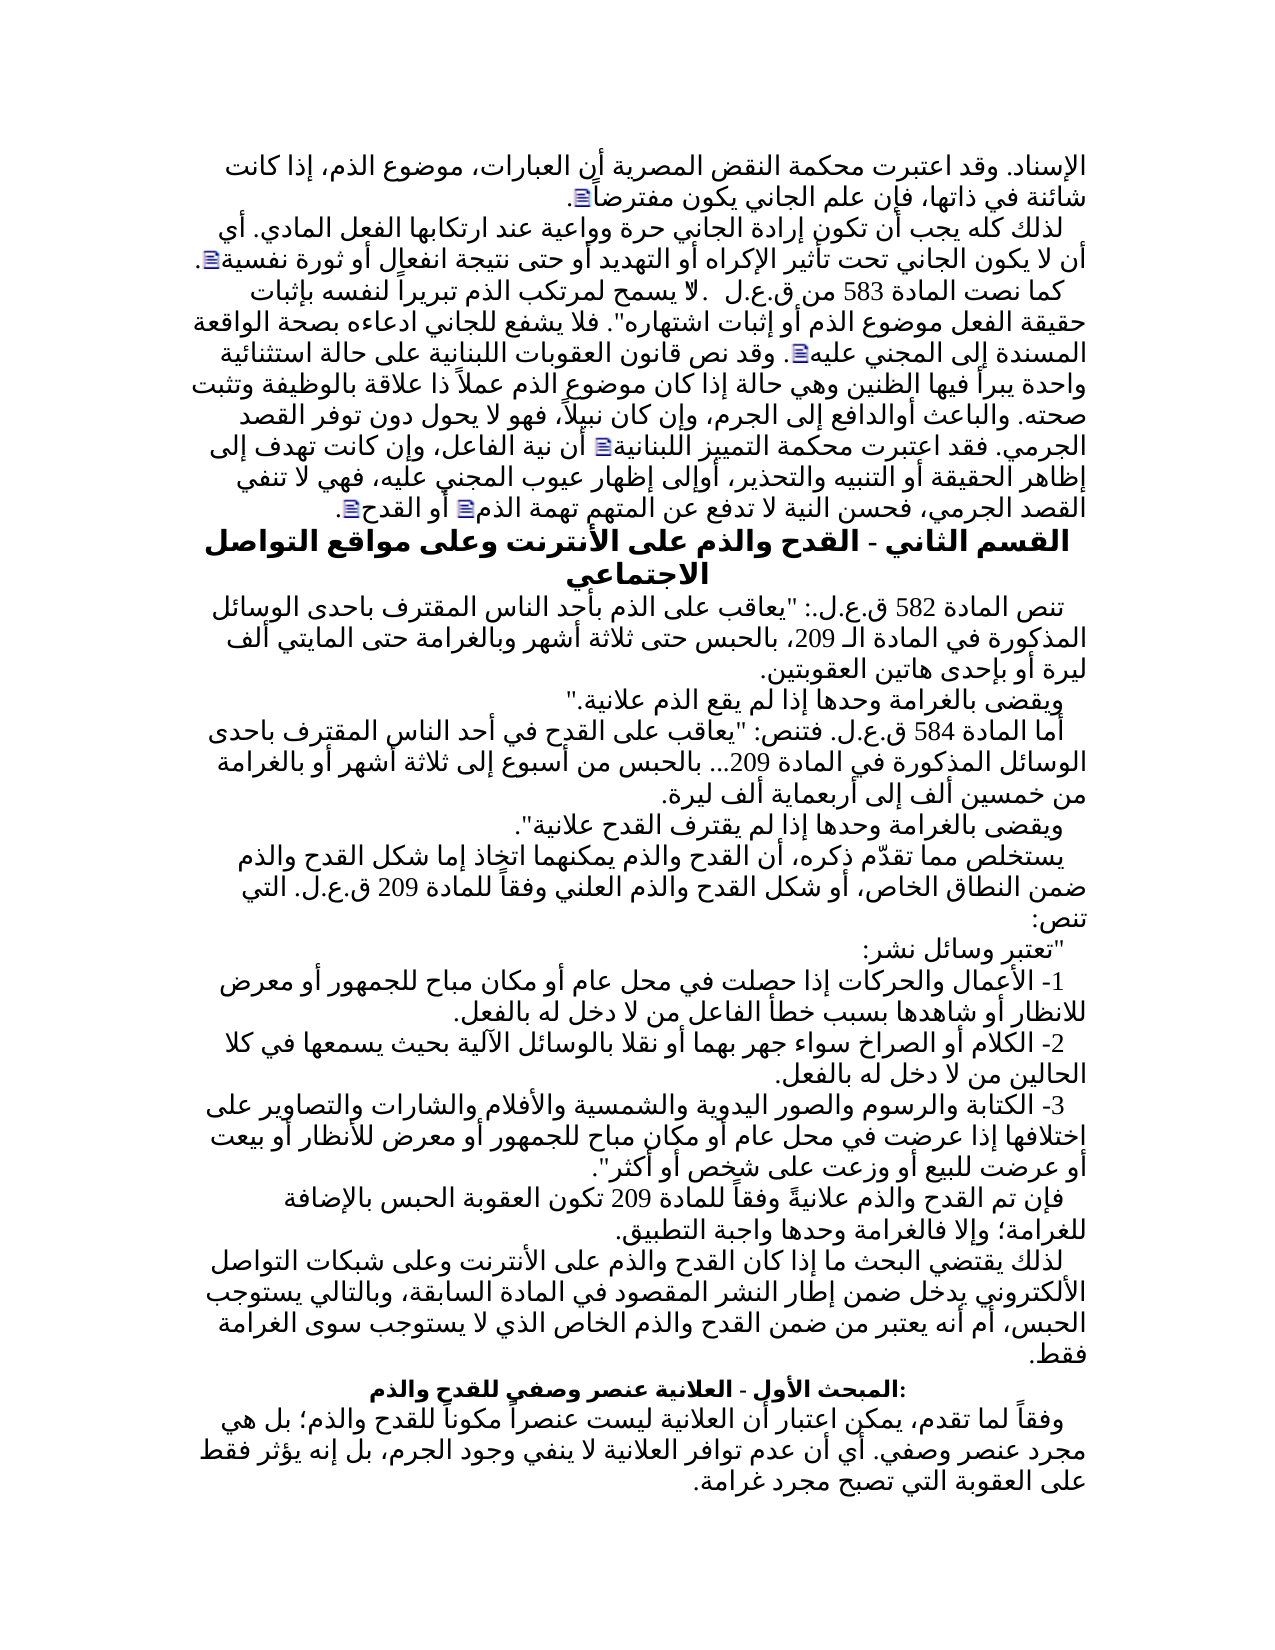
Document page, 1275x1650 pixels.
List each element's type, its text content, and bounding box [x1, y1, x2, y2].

text ويقضى بالغرامة وحدها إذا لم يقترف القدح علانية". [187, 809, 1087, 840]
picture [201, 248, 221, 269]
text القسم الثاني - القدح والذم على الأنترنت وعلى مواقع التواصل الاجتماعي [187, 524, 1087, 591]
picture [572, 186, 592, 207]
picture [341, 497, 361, 518]
text فإن تم القدح والذم علانيةً وفقاً للمادة 209 تكون العقوبة الحبس بالإضافة للغرامة؛ وإلا فالغرامة وحدها واجبة التطبيق. [187, 1183, 1087, 1245]
text لذلك كله يجب أن تكون إرادة الجاني حرة وواعية عند ارتكابها الفعل المادي. أي أن لا يكون الجاني تحت تأثير الإكراه أو التهديد أو حتى نتيجة انفعال أو ثورة نفسية. [187, 212, 1087, 274]
text 2- الكلام أو الصراخ سواء جهر بهما أو نقلا بالوسائل الآلية بحيث يسمعها في كلا الحالين من لا دخل له بالفعل. [187, 1027, 1087, 1089]
text تنص المادة 582 ق.ع.ل.: "يعاقب على الذم بأحد الناس المقترف باحدى الوسائل المذكورة في المادة الـ 209، بالحبس حتى ثلاثة أشهر وبالغرامة حتى المايتي ألف ليرة أو بإحدى هاتين العقوبتين. [187, 591, 1087, 684]
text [187, 150, 1087, 212]
text وفقاً لما تقدم، يمكن اعتبار أن العلانية ليست عنصراً مكوناً للقدح والذم؛ بل هي مجرد عنصر وصفي. أي أن عدم توافر العلانية لا ينفي وجود الجرم، بل إنه يؤثر فقط على العقوبة التي تصبح مجرد غرامة. [187, 1403, 1087, 1496]
text أما المادة 584 ق.ع.ل. فتنص: "يعاقب على القدح في أحد الناس المقترف باحدى الوسائل المذكورة في المادة 209... بالحبس من أسبوع إلى ثلاثة أشهر أو بالغرامة من خمسين ألف إلى أربعماية ألف ليرة. [187, 715, 1087, 809]
text 3- الكتابة والرسوم والصور اليدوية والشمسية والأفلام والشارات والتصاوير على اختلافها إذا عرضت في محل عام أو مكان مباح للجمهور أو معرض للأنظار أو بيعت أو عرضت للبيع أو وزعت على شخص أو أكثر". [187, 1089, 1087, 1183]
text لذلك يقتضي البحث ما إذا كان القدح والذم على الأنترنت وعلى شبكات التواصل الألكتروني يدخل ضمن إطار النشر المقصود في المادة السابقة، وبالتالي يستوجب الحبس، أم أنه يعتبر من ضمن القدح والذم الخاص الذي لا يستوجب سوى الغرامة فقط. [187, 1245, 1087, 1369]
text كما نصت المادة 583 من ق.ع.ل. "لا يسمح لمرتكب الذم تبريراً لنفسه بإثبات حقيقة الفعل موضوع الذم أو إثبات اشتهاره". فلا يشفع للجاني ادعاءه بصحة الواقعة المسندة إلى المجني عليه. وقد نص قانون العقوبات اللبنانية على حالة استثنائية واحدة يبرأ فيها الظنين وهي حالة إذا كان موضوع الذم عملاً ذا علاقة بالوظيفة وتثبت صحته. والباعث أوالدافع إلى الجرم، وإن كان نبيلاً، فهو لا يحول دون توفر القصد الجرمي. فقد اعتبرت محكمة التمييز اللبنانية أن نية الفاعل، وإن كانت تهدف إلى إظاهر الحقيقة أو التنبيه والتحذير، أوإلى إظهار عيوب المجني عليه، فهي لا تنفي القصد الجرمي، فحسن النية لا تدفع عن المتهم تهمة الذم أو القدح. [187, 274, 1087, 524]
text يستخلص مما تقدّم ذكره، أن القدح والذم يمكنهما اتخاذ إما شكل القدح والذم ضمن النطاق الخاص، أو شكل القدح والذم العلني وفقاً للمادة 209 ق.ع.ل. التي تنص: [187, 840, 1087, 933]
text "تعتبر وسائل نشر: [187, 933, 1087, 964]
picture [456, 497, 475, 518]
picture [790, 341, 809, 363]
text المبحث الأول - العلانية عنصر وصفي للقدح والذم: [187, 1369, 1087, 1403]
text 1- الأعمال والحركات إذا حصلت في محل عام أو مكان مباح للجمهور أو معرض للانظار أو شاهدها بسبب خطأ الفاعل من لا دخل له بالفعل. [187, 964, 1087, 1027]
text ويقضى بالغرامة وحدها إذا لم يقع الذم علانية." [187, 684, 1087, 715]
picture [593, 435, 613, 456]
